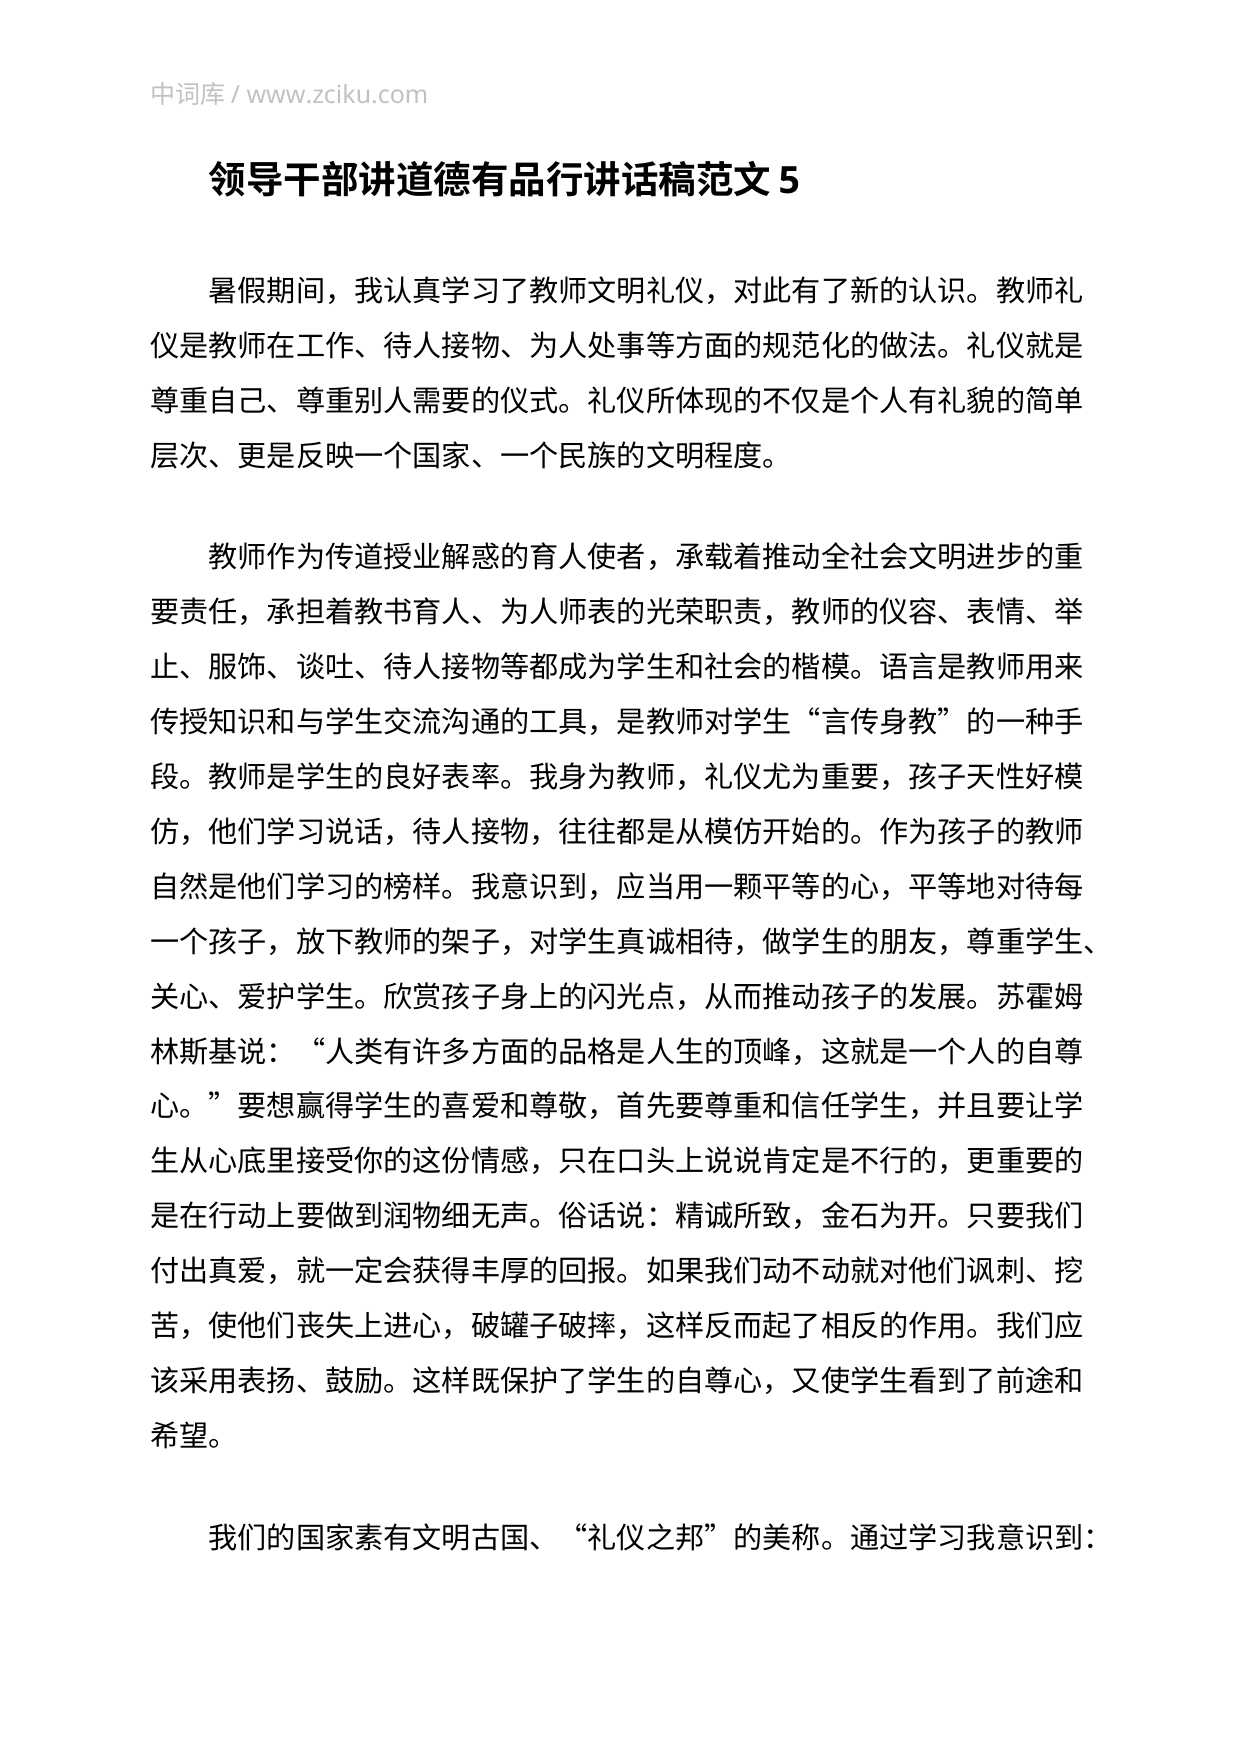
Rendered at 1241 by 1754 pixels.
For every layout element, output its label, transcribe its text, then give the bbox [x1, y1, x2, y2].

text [150, 1514, 1090, 1556]
text 领导干部讲道德有品行讲话稿范文5 [150, 150, 1090, 204]
text 暑假期间，我认真学习了教师文明礼仪，对此有了新的认识。教师礼仪是教师在工作、待人接物、为人处事等方面的规范化的做法。礼仪就是尊重自己、尊重别人需要的仪式。礼仪所体现的不仅是个人有礼貌的简单层次、更是反映一个国家、一个民族的文明程度。 [150, 268, 1090, 474]
text 教师作为传道授业解惑的育人使者，承载着推动全社会文明进步的重要责任，承担着教书育人、为人师表的光荣职责，教师的仪容、表情、举止、服饰、谈吐、待人接物等都成为学生和社会的楷模。语言是教师用来传授知识和与学生交流沟通的工具，是教师对学生“言传身教”的一种手段。教师是学生的良好表率。我身为教师，礼仪尤为重要，孩子天性好模仿，他们学习说话，待人接物，往往都是从模仿开始的。作为孩子的教师自然是他们学习的榜样。我意识到，应当用一颗平等的心，平等地对待每一个孩子，放下教师的架子，对学生真诚相待，做学生的朋友，尊重学生、关心、爱护学生。欣赏孩子身上的闪光点，从而推动孩子的发展。苏霍姆林斯基说：“人类有许多方面的品格是人生的顶峰，这就是一个人的自尊心。”要想赢得学生的喜爱和尊敬，首先要尊重和信任学生，并且要让学生从心底里接受你的这份情感，只在口头上说说肯定是不行的，更重要的是在行动上要做到润物细无声。俗话说：精诚所致，金石为开。只要我们付出真爱，就一定会获得丰厚的回报。如果我们动不动就对他们讽刺、挖苦，使他们丧失上进心，破罐子破摔，这样反而起了相反的作用。我们应该采用表扬、鼓励。这样既保护了学生的自尊心，又使学生看到了前途和希望。 [150, 534, 1090, 1455]
